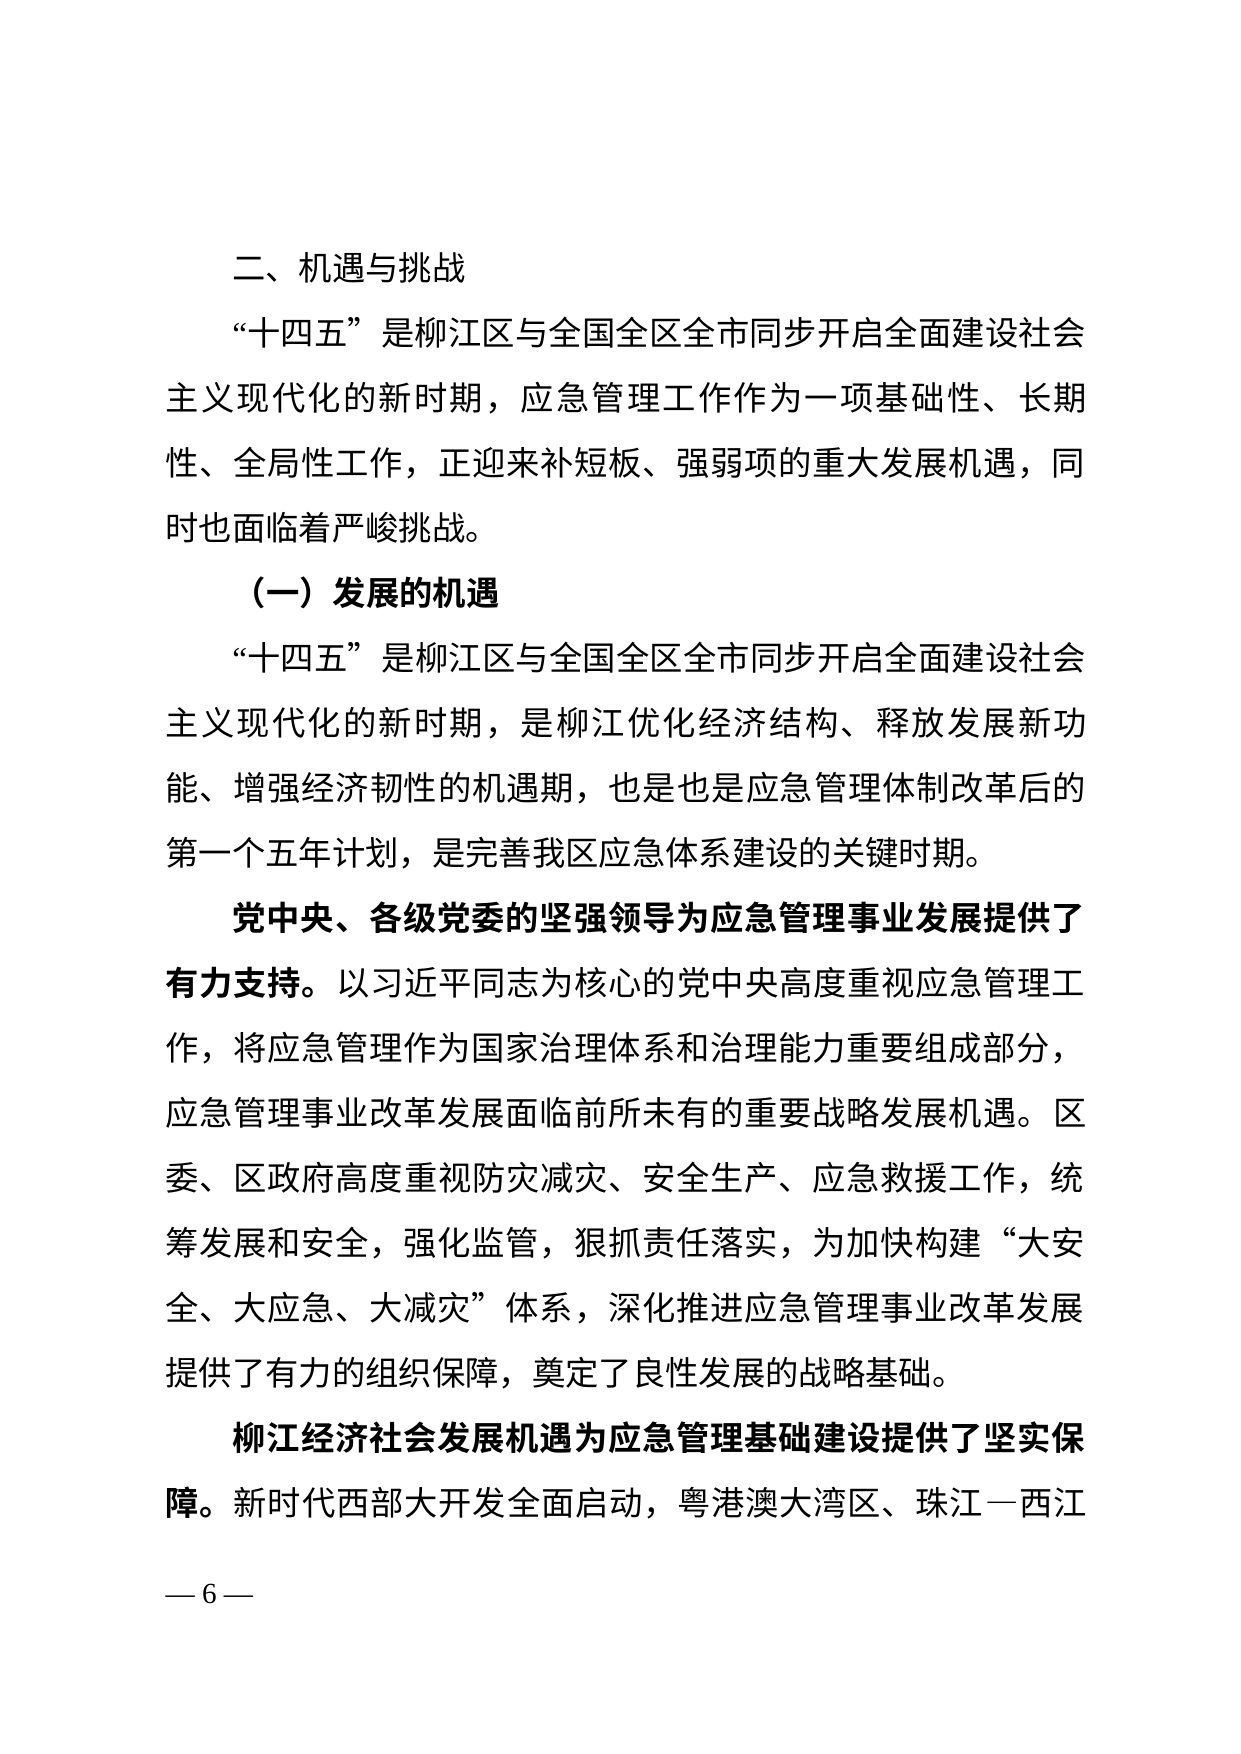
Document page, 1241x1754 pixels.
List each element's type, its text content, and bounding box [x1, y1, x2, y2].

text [165, 1403, 1087, 1533]
text 党中央、各级党委的坚强领导为应急管理事业发展提供了有力支持。以习近平同志为核心的党中央高度重视应急管理工作，将应急管理作为国家治理体系和治理能力重要组成部分，应急管理事业改革发展面临前所未有的重要战略发展机遇。区委、区政府高度重视防灾减灾、安全生产、应急救援工作，统筹发展和安全，强化监管，狠抓责任落实，为加快构建“大安全、大应急、大减灾”体系，深化推进应急管理事业改革发展提供了有力的组织保障，奠定了良性发展的战略基础。 [165, 883, 1087, 1403]
list （一）发展的机遇 [165, 558, 1087, 623]
list 二、机遇与挑战 [165, 233, 1087, 298]
text “十四五”是柳江区与全国全区全市同步开启全面建设社会主义现代化的新时期，是柳江优化经济结构、释放发展新功能、增强经济韧性的机遇期，也是也是应急管理体制改革后的第一个五年计划，是完善我区应急体系建设的关键时期。 [165, 623, 1087, 883]
list “十四五”是柳江区与全国全区全市同步开启全面建设社会主义现代化的新时期，应急管理工作作为一项基础性、长期性、全局性工作，正迎来补短板、强弱项的重大发展机遇，同时也面临着严峻挑战。 [165, 298, 1087, 558]
